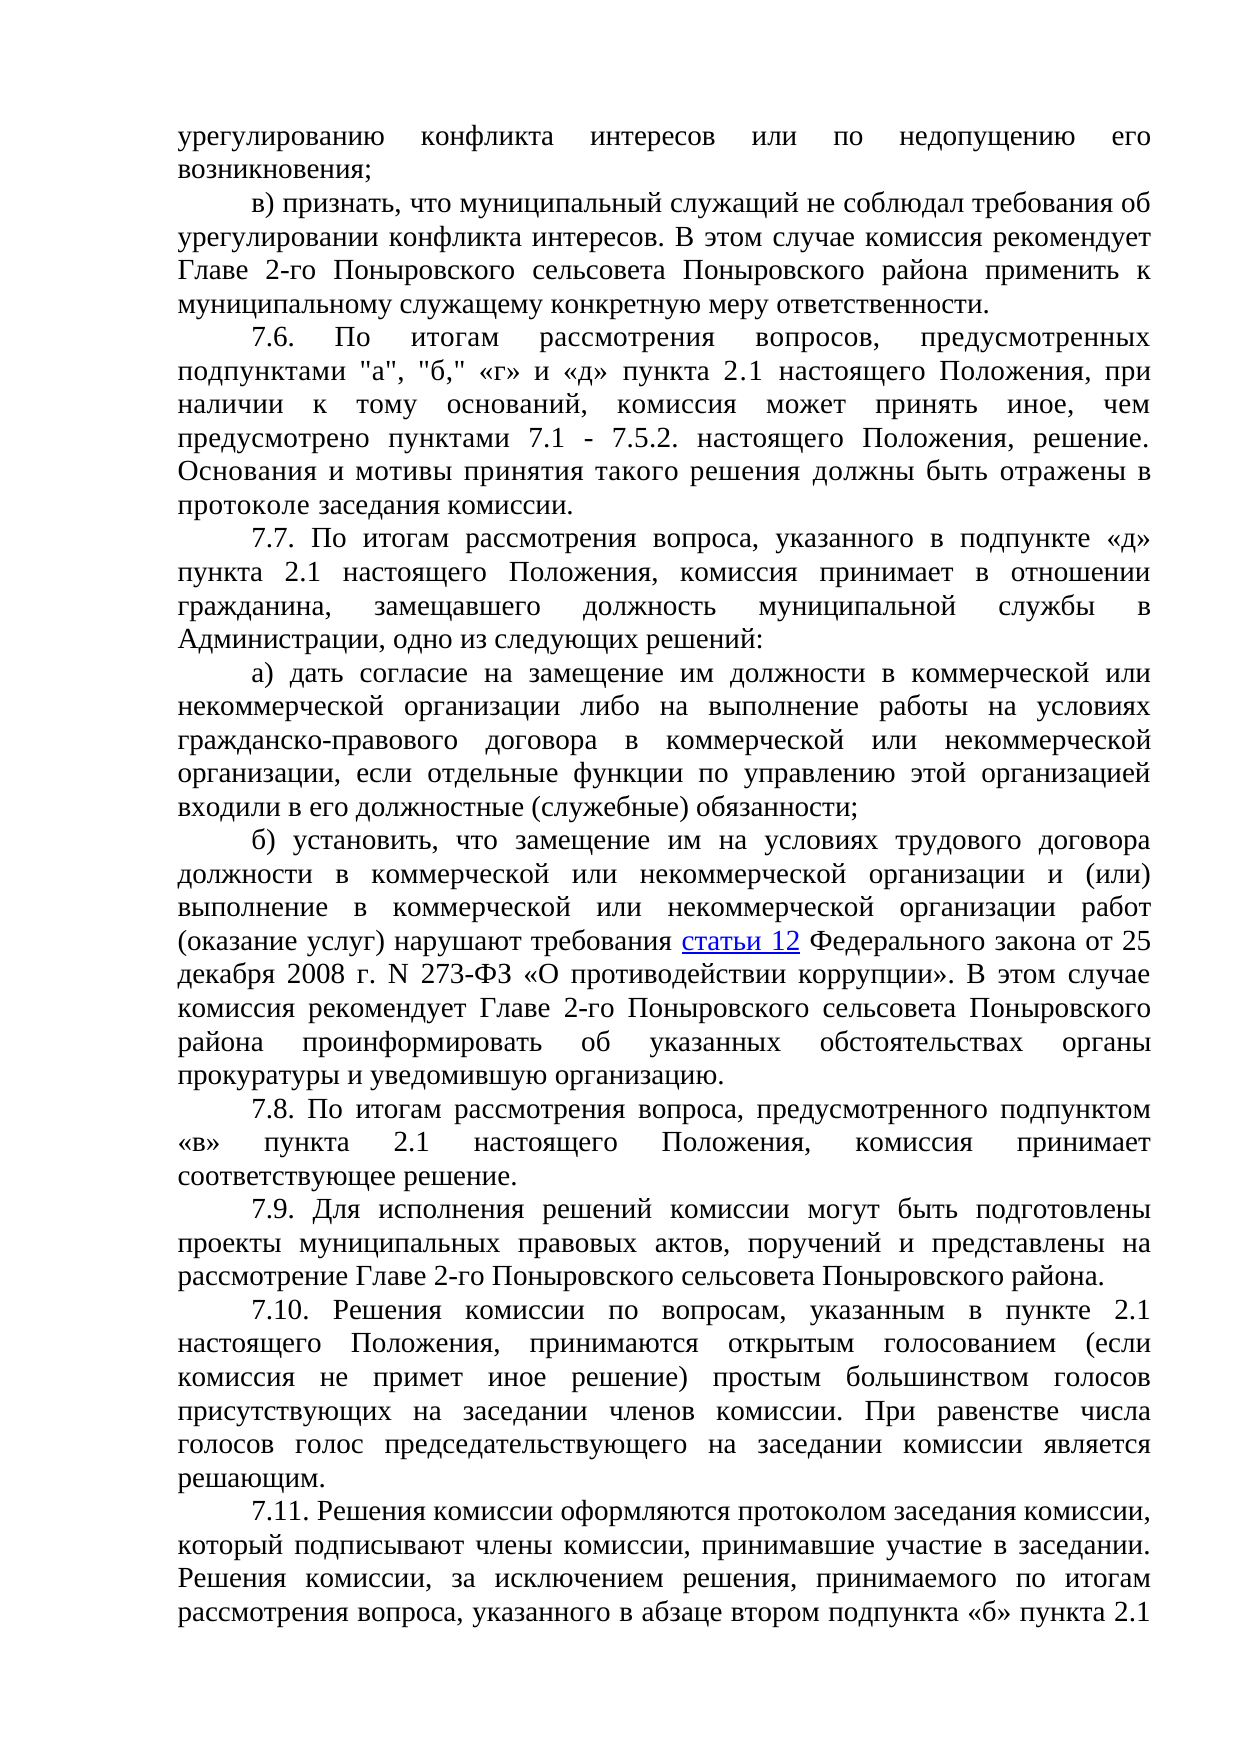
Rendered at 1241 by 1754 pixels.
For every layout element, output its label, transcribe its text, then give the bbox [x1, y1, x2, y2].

text б) установить, что замещение им на условиях трудового договора должности в коммерческой или некоммерческой организации и (или) выполнение в коммерческой или некоммерческой организации работ (оказание услуг) нарушают требования статьи 12 Федерального закона от 25 декабря . N 273-ФЗ «О противодействии коррупции». В этом случае комиссия рекомендует Главе 2-го Поныровского сельсовета Поныровского района проинформировать об указанных обстоятельствах органы прокуратуры и уведомившую организацию. [177, 822, 1152, 1091]
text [177, 1493, 1152, 1627]
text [177, 118, 1152, 185]
text 7.7. По итогам рассмотрения вопроса, указанного в подпункте «д» пункта 2.1 настоящего Положения, комиссия принимает в отношении гражданина, замещавшего должность муниципальной службы в Администрации, одно из следующих решений: [177, 521, 1152, 655]
text в) признать, что муниципальный служащий не соблюдал требования об урегулировании конфликта интересов. В этом случае комиссия рекомендует Главе 2-го Поныровского сельсовета Поныровского района применить к муниципальному служащему конкретную меру ответственности. [177, 185, 1152, 319]
text 7.6. По итогам рассмотрения вопросов, предусмотренных подпунктами "а", "б," «г» и «д» пункта 2.1 настоящего Положения, при наличии к тому оснований, комиссия может принять иное, чем предусмотрено пунктами 7.1 - 7.5.2. настоящего Положения, решение. Основания и мотивы принятия такого решения должны быть отражены в протоколе заседания комиссии. [177, 319, 1152, 521]
text а) дать согласие на замещение им должности в коммерческой или некоммерческой организации либо на выполнение работы на условиях гражданско-правового договора в коммерческой или некоммерческой организации, если отдельные функции по управлению этой организацией входили в его должностные (служебные) обязанности; [177, 655, 1152, 822]
text 7.9. Для исполнения решений комиссии могут быть подготовлены проекты муниципальных правовых актов, поручений и представлены на рассмотрение Главе 2-го Поныровского сельсовета Поныровского района. [177, 1191, 1152, 1292]
text 7.8. По итогам рассмотрения вопроса, предусмотренного подпунктом «в» пункта 2.1 настоящего Положения, комиссия принимает соответствующее решение. [177, 1091, 1152, 1191]
text 7.10. Решения комиссии по вопросам, указанным в пункте 2.1 настоящего Положения, принимаются открытым голосованием (если комиссия не примет иное решение) простым большинством голосов присутствующих на заседании членов комиссии. При равенстве числа голосов голос председательствующего на заседании комиссии является решающим. [177, 1292, 1152, 1493]
